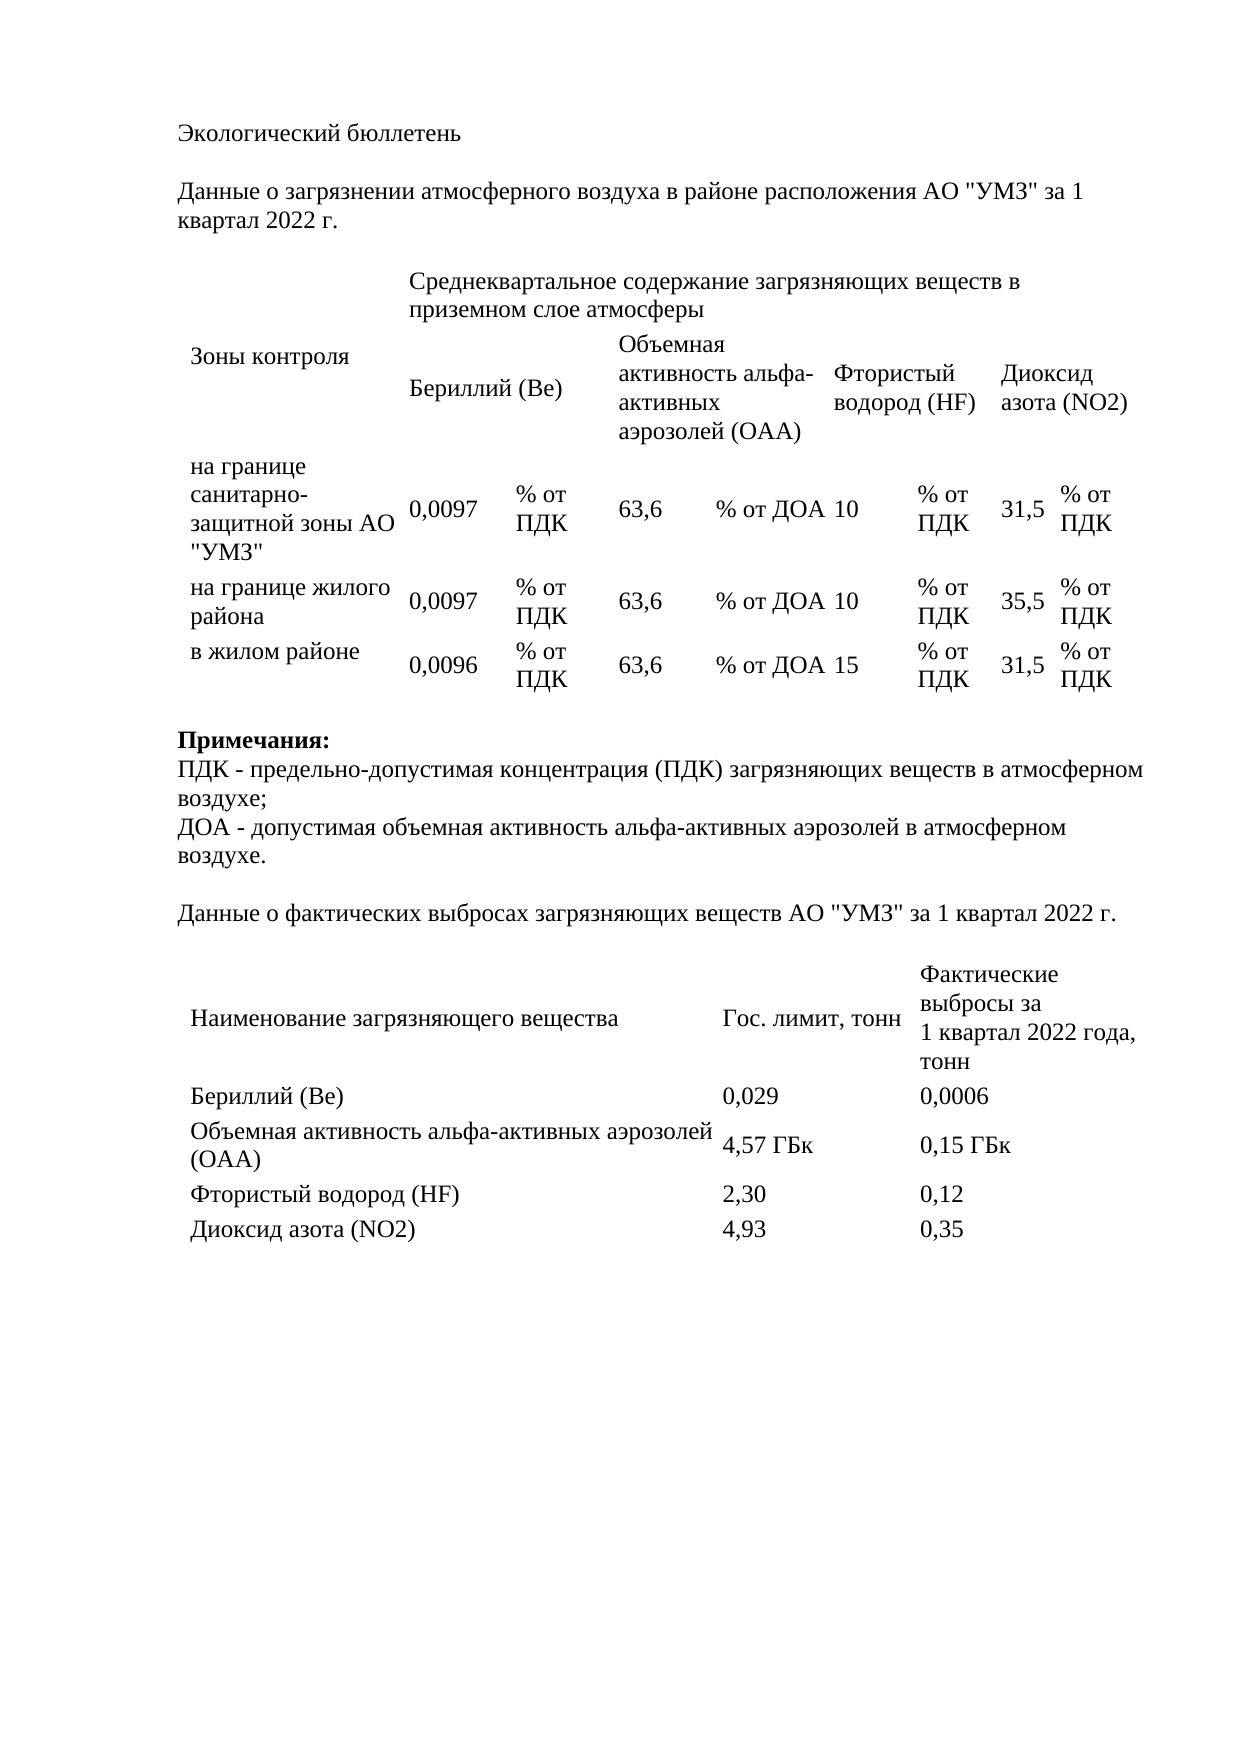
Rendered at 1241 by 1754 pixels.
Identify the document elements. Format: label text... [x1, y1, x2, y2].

table_cell 0,12 [917, 1176, 1142, 1211]
table_cell % от ПДК [513, 448, 615, 569]
table_cell 10 [831, 569, 914, 633]
table_cell Диоксид азота (NO2) [998, 326, 1142, 448]
table_cell % от ПДК [914, 633, 998, 696]
text Примечания: ПДК - предельно-допустимая концентрация (ПДК) загрязняющих веществ в атмосферном воздухе; ДОА - допустимая объемная активность альфа-активных аэрозолей в атмосферном воздухе. [177, 726, 1152, 869]
table_cell Фтористый водород (HF) [831, 326, 998, 448]
table_cell % от ПДК [914, 569, 998, 633]
table_cell 31,5 [998, 633, 1057, 696]
table_cell Фтористый водород (HF) [187, 1176, 719, 1211]
table_cell 63,6 [615, 569, 712, 633]
table_cell % от ДОА [713, 569, 831, 633]
table_cell 63,6 [615, 633, 712, 696]
table_cell % от ПДК [1057, 633, 1142, 696]
table_cell % от ПДК [914, 448, 998, 569]
table_cell Диоксид азота (NO2) [187, 1211, 719, 1246]
table_cell % от ПДК [1057, 448, 1142, 569]
table_cell 0,0097 [406, 448, 512, 569]
table_cell % от ПДК [1057, 569, 1142, 633]
table_cell 0,0096 [406, 633, 512, 696]
table_cell 0,0097 [406, 569, 512, 633]
table_header Среднеквартальное содержание загрязняющих веществ в приземном слое атмосферы [406, 263, 1142, 326]
table_header Зоны контроля [187, 263, 406, 448]
table_cell 63,6 [615, 448, 712, 569]
table_cell % от ДОА [713, 448, 831, 569]
table_cell 0,0006 [917, 1078, 1142, 1113]
table_cell на границе санитарно-защитной зоны АО "УМЗ" [187, 448, 406, 569]
table_cell 31,5 [998, 448, 1057, 569]
table_cell на границе жилого района [187, 569, 406, 633]
table_cell 4,57 ГБк [719, 1113, 917, 1176]
table_cell Бериллий (Ве) [406, 326, 615, 448]
table_header Наименование загрязняющего вещества [187, 956, 719, 1078]
table_cell Бериллий (Ве) [187, 1078, 719, 1113]
table_cell % от ПДК [513, 569, 615, 633]
text Данные о загрязнении атмосферного воздуха в районе расположения АО "УМЗ" за 1 квартал 2022 г. [177, 176, 1152, 233]
table_cell в жилом районе [187, 633, 406, 696]
table_header Гос. лимит, тонн [719, 956, 917, 1078]
table_cell % от ПДК [513, 633, 615, 696]
table_cell Объемная активность альфа-активных аэрозолей (ОАА) [615, 326, 831, 448]
table_cell 0,029 [719, 1078, 917, 1113]
table_header Фактические выбросы за 1 квартал 2022 года, тонн [917, 956, 1142, 1078]
table_cell 10 [831, 448, 914, 569]
table_cell Объемная активность альфа-активных аэрозолей (ОАА) [187, 1113, 719, 1176]
table_cell 0,35 [917, 1211, 1142, 1246]
table_cell 2,30 [719, 1176, 917, 1211]
table_cell 0,15 ГБк [917, 1113, 1142, 1176]
table_cell 15 [831, 633, 914, 696]
table_cell % от ДОА [713, 633, 831, 696]
table_cell 35,5 [998, 569, 1057, 633]
table_cell 4,93 [719, 1211, 917, 1246]
text Данные о фактических выбросах загрязняющих веществ АО "УМЗ" за 1 квартал 2022 г. [177, 898, 1152, 927]
text Экологичеcкий бюллетень [177, 118, 1152, 147]
